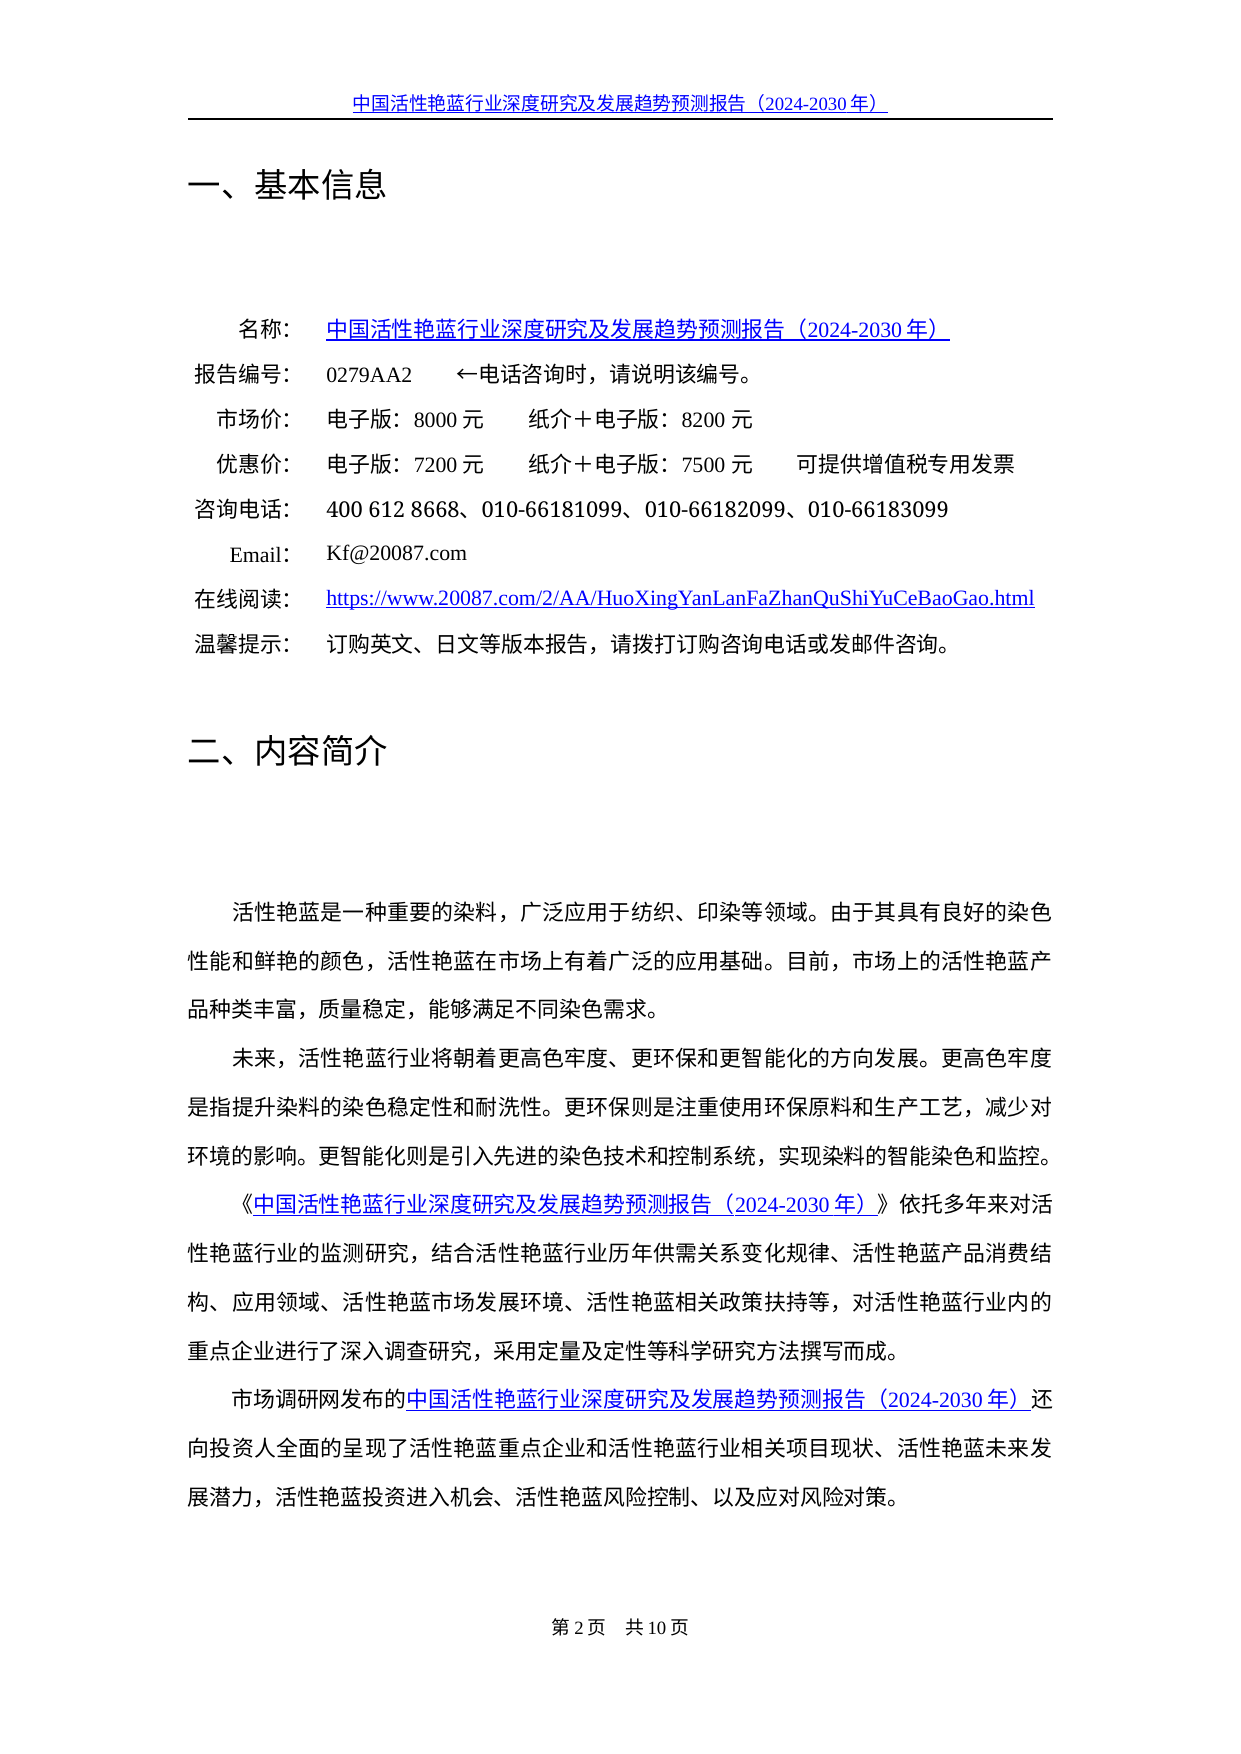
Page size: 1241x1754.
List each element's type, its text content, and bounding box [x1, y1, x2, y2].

table_cell [315, 582, 1073, 627]
table_cell 优惠价： [167, 447, 315, 492]
table_cell 报告编号： [167, 357, 315, 402]
table_cell Email： [167, 537, 315, 582]
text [187, 894, 1053, 1512]
table_header 中国活性艳蓝行业深度研究及发展趋势预测报告（2024-2030年） [315, 312, 1073, 357]
table_cell 电子版：8000 元 纸介＋电子版：8200 元 [315, 402, 1073, 447]
title 二、内容简介 [187, 717, 1053, 782]
table_cell 在线阅读： [167, 582, 315, 627]
table_cell 订购英文、日文等版本报告，请拨打订购咨询电话或发邮件咨询。 [315, 627, 1073, 672]
table_cell 0279AA2 ←电话咨询时，请说明该编号。 [315, 357, 1073, 402]
table_cell 温馨提示： [167, 627, 315, 672]
table_header 名称： [167, 312, 315, 357]
table_cell 电子版：7200 元 纸介＋电子版：7500 元 可提供增值税专用发票 [315, 447, 1073, 492]
table_cell 咨询电话： [167, 492, 315, 537]
table_cell Kf@20087.com [315, 537, 1073, 582]
table_cell 400 612 8668、010-66181099、010-66182099、010-66183099 [315, 492, 1073, 537]
table_cell 市场价： [167, 402, 315, 447]
title 一、基本信息 [187, 150, 1053, 215]
